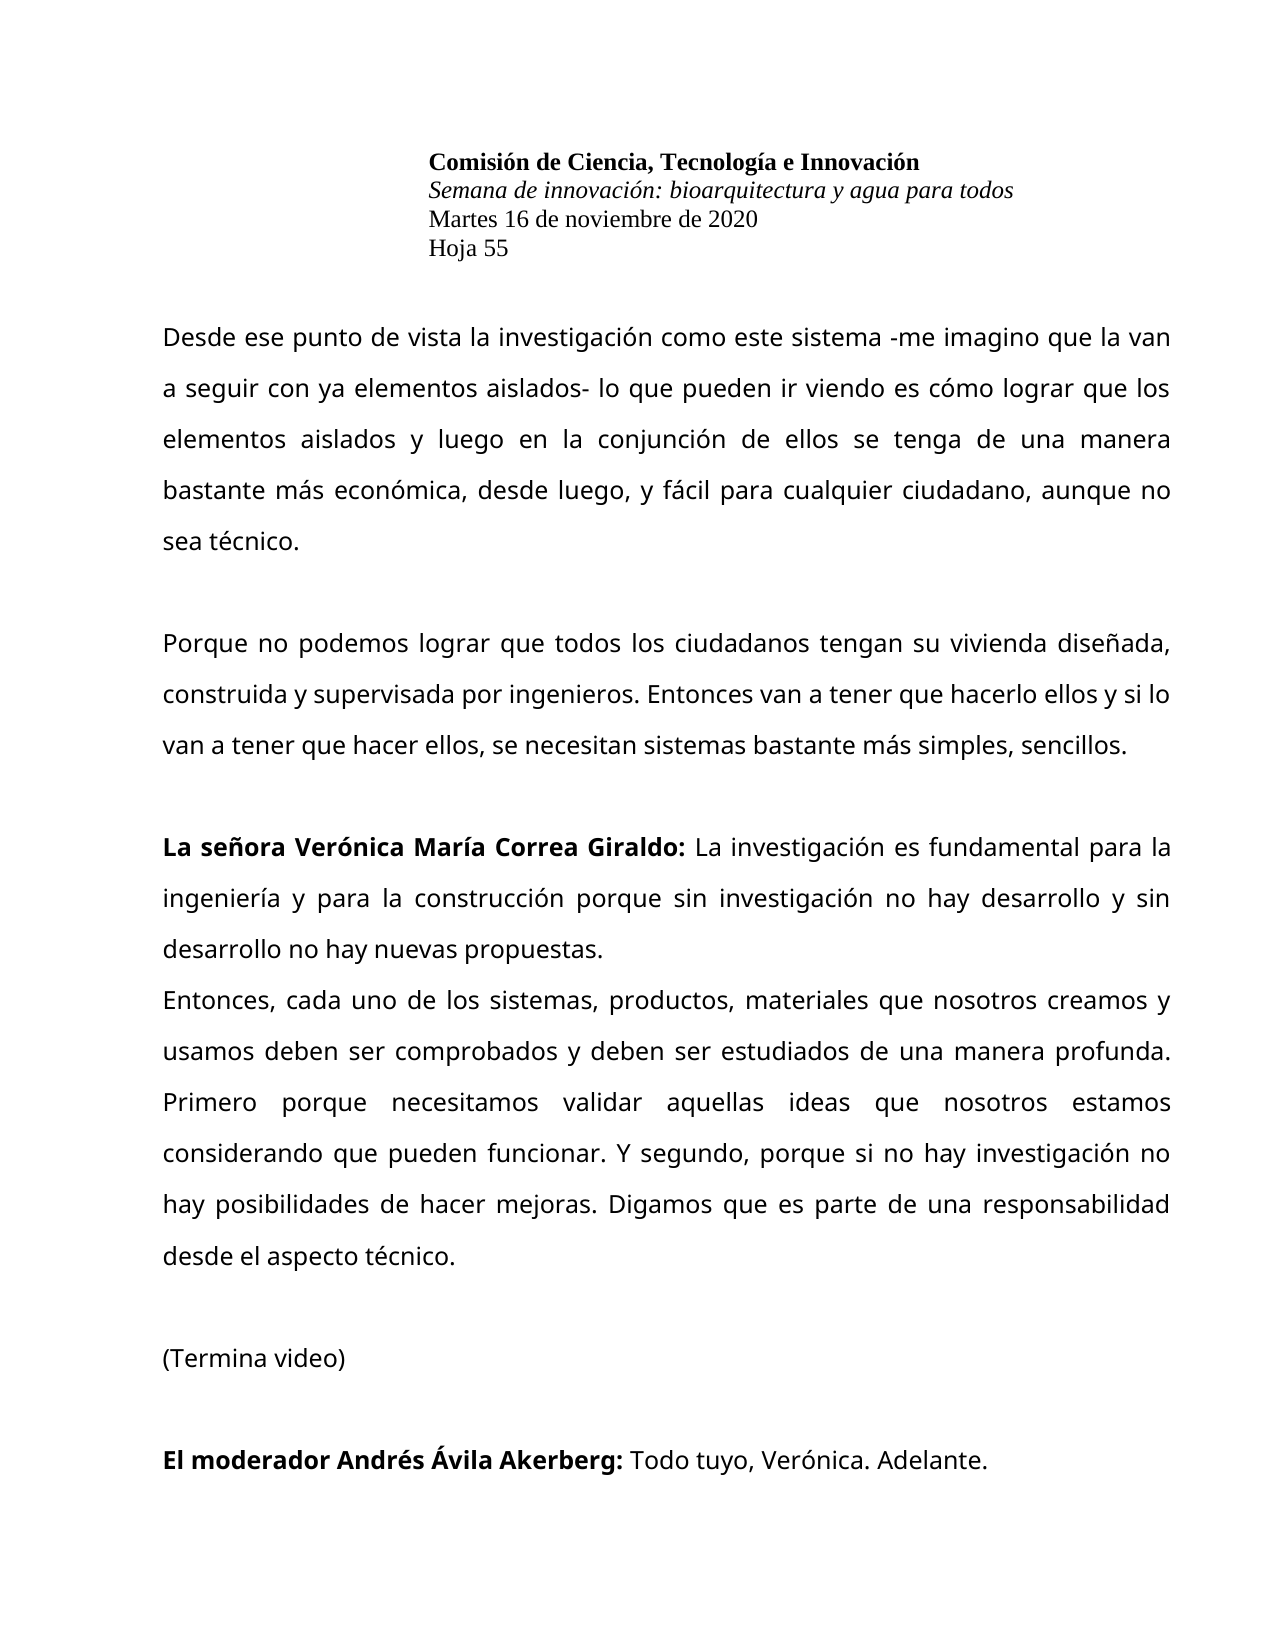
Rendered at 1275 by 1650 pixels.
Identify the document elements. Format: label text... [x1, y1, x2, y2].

text Porque no podemos lograr que todos los ciudadanos tengan su vivienda diseñada, construida y supervisada por ingenieros. Entonces van a tener que hacerlo ellos y si lo van a tener que hacer ellos, se necesitan sistemas bastante más simples, sencillos. [162, 626, 1172, 762]
text El moderador Andrés Ávila Akerberg: Todo tuyo, Verónica. Adelante. [162, 1442, 1172, 1476]
text Entonces, cada uno de los sistemas, productos, materiales que nosotros creamos y usamos deben ser comprobados y deben ser estudiados de una manera profunda. Primero porque necesitamos validar aquellas ideas que nosotros estamos considerando que pueden funcionar. Y segundo, porque si no hay investigación no hay posibilidades de hacer mejoras. Digamos que es parte de una responsabilidad desde el aspecto técnico. [162, 983, 1172, 1272]
text (Termina video) [162, 1340, 1172, 1374]
text Desde ese punto de vista la investigación como este sistema -me imagino que la van a seguir con ya elementos aislados- lo que pueden ir viendo es cómo lograr que los elementos aislados y luego en la conjunción de ellos se tenga de una manera bastante más económica, desde luego, y fácil para cualquier ciudadano, aunque no sea técnico. [162, 319, 1172, 558]
text La señora Verónica María Correa Giraldo: La investigación es fundamental para la ingeniería y para la construcción porque sin investigación no hay desarrollo y sin desarrollo no hay nuevas propuestas. [162, 830, 1172, 966]
